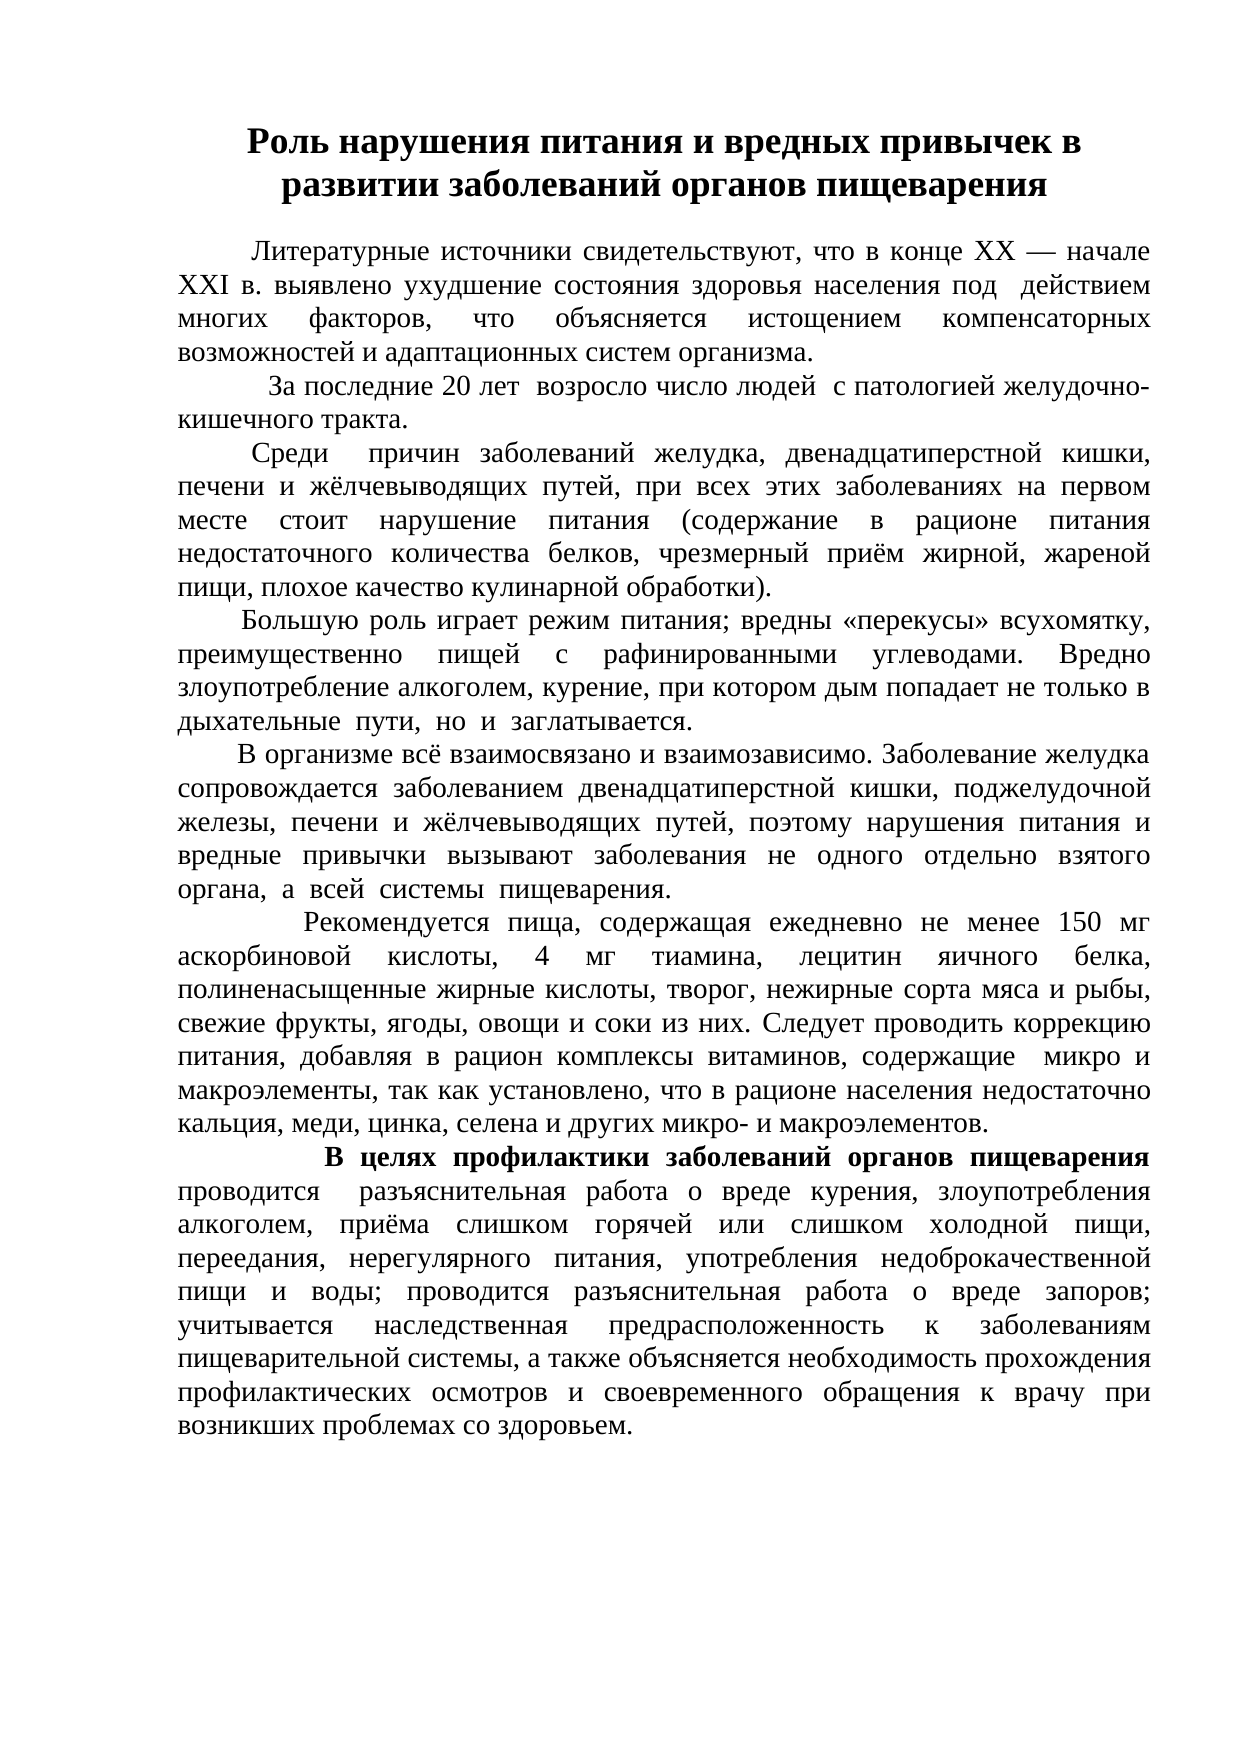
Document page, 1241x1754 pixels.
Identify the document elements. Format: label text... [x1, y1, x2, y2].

text Среди причин заболеваний желудка, двенадцатиперстной кишки, печени и жёлчевыводящих путей, при всех этих заболеваниях на первом месте стоит нарушение питания (содержание в рационе питания недостаточного количества белков, чрезмерный приём жирной, жареной пищи, плохое качество кулинарной обработки). [177, 435, 1152, 602]
text Роль нарушения питания и вредных привычек в развитии заболеваний органов пищеварения [177, 118, 1152, 204]
text В целях профилактики заболеваний органов пищеварения проводится разъяснительная работа о вреде курения, злоупотребления алкоголем, приёма слишком горячей или слишком холодной пищи, переедания, нерегулярного питания, употребления недоброкачественной пищи и воды; проводится разъяснительная работа о вреде запоров; учитывается наследственная предрасположенность к заболеваниям пищеварительной системы, а также объясняется необходимость прохождения профилактических осмотров и своевременного обращения к врачу при возникших проблемах со здоровьем. [177, 1139, 1152, 1441]
text За последние 20 лет возросло число людей с патологией желудочно-кишечного тракта. [177, 368, 1152, 435]
text Литературные источники свидетельствуют, что в конце XX — начале XXI в. выявлено ухудшение состояния здоровья населения под действием многих факторов, что объясняется истощением компенсаторных возможностей и адаптационных систем организма. [177, 233, 1152, 368]
text Большую роль играет режим питания; вредны «перекусы» всухомятку, преимущественно пищей с рафинированными углеводами. Вредно злоупотребление алкоголем, курение, при котором дым попадает не только в дыхательные пути, но и заглатывается. В организме всё взаимосвязано и взаимозависимо. Заболевание желудка сопровождается заболеванием двенадцатиперстной кишки, поджелудочной железы, печени и жёлчевыводящих путей, поэтому нарушения питания и вредные привычки вызывают заболевания не одного отдельно взятого органа, а всей системы пищеварения. Рекомендуется пища, содержащая ежедневно не менее 150 мг аскорбиновой кислоты, 4 мг тиамина, лецитин яичного белка, полиненасыщенные жирные кислоты, творог, нежирные сорта мяса и рыбы, свежие фрукты, ягоды, овощи и соки из них. Следует проводить коррекцию питания, добавляя в рацион комплексы витаминов, содержащие микро и макроэлементы, так как установлено, что в рационе населения недостаточно кальция, меди, цинка, селена и других микро- и макроэлементов. [177, 602, 1152, 1139]
